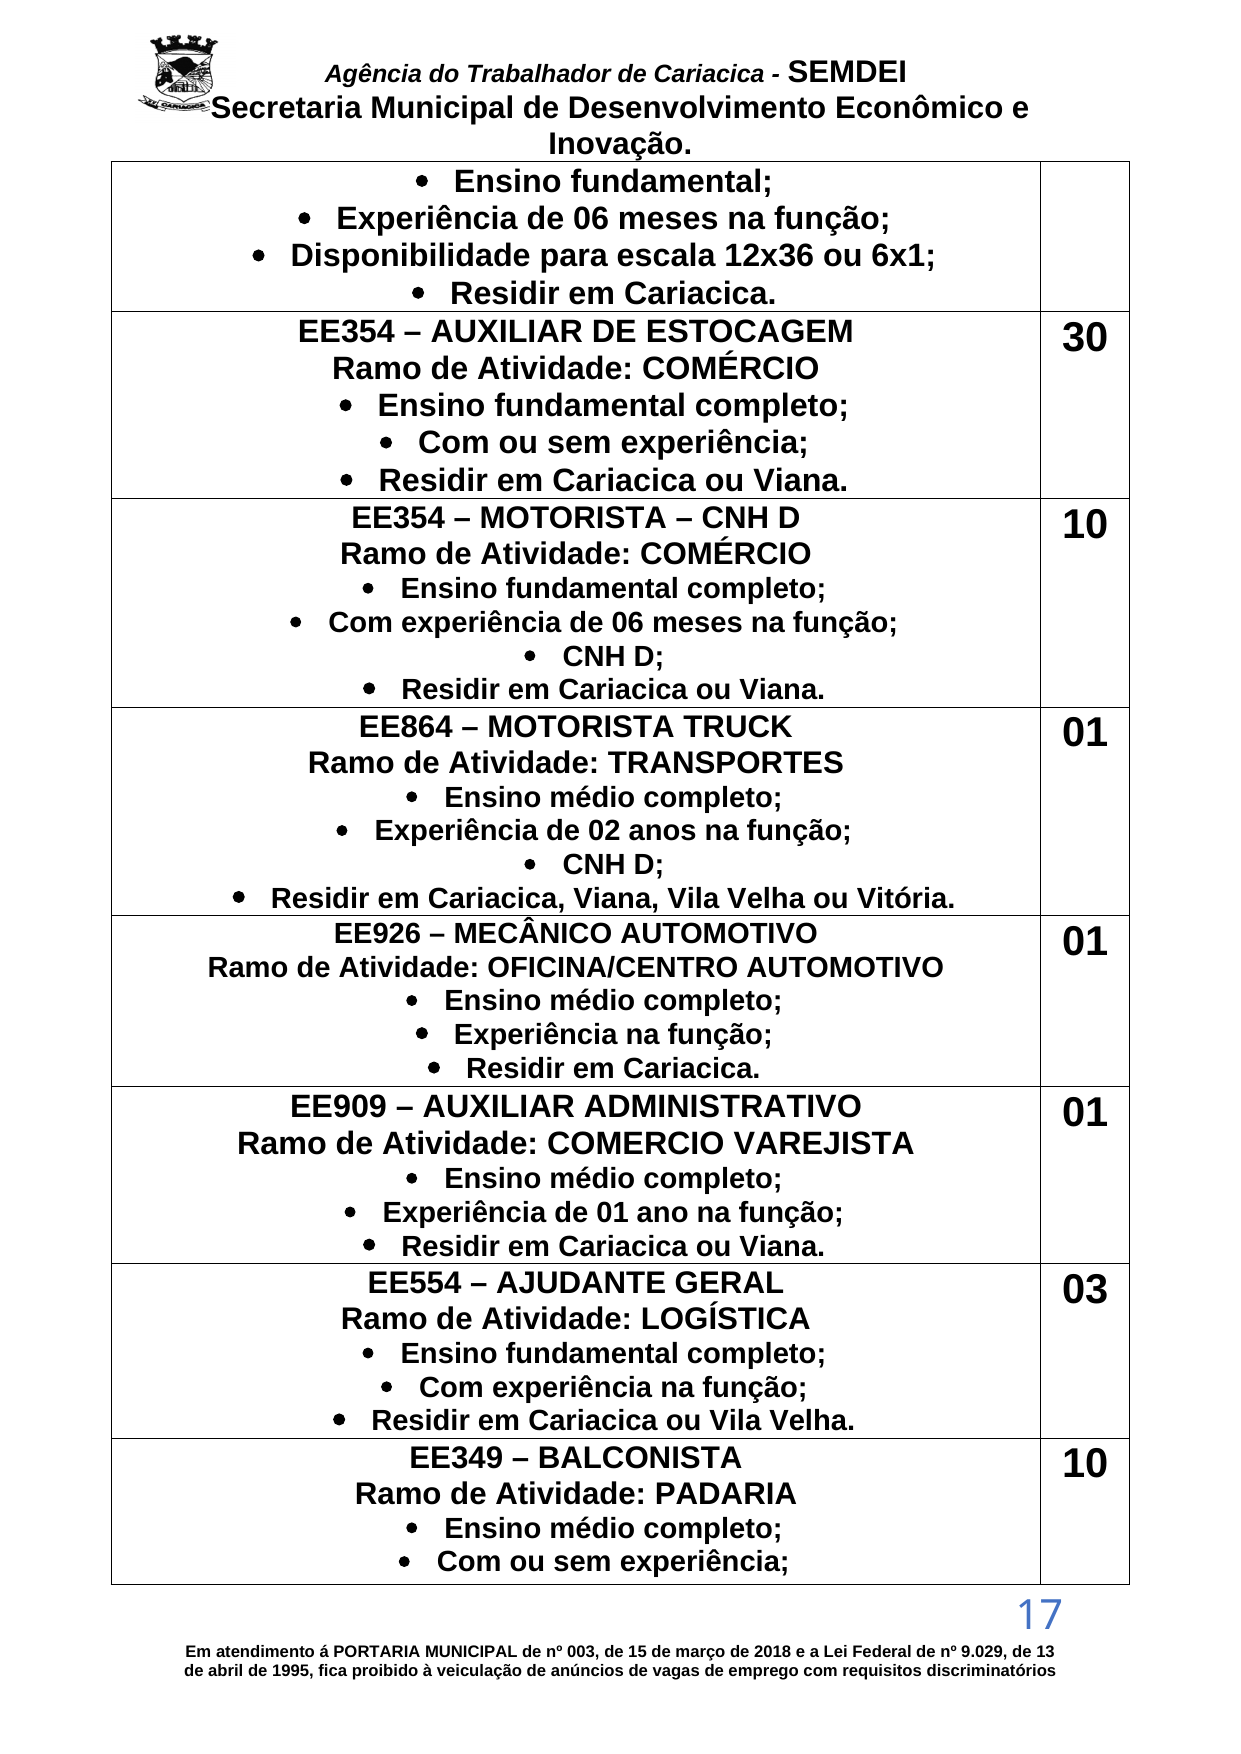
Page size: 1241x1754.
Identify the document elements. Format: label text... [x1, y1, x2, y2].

table_cell EE909 – AUXILIAR ADMINISTRATIVO Ramo de Atividade: COMERCIO VAREJISTA Ensino médio completo; Experiência de 01 ano na função; Residir em Cariacica ou Viana. [112, 1087, 1040, 1263]
table_cell 30 [1041, 312, 1129, 498]
picture [134, 31, 237, 123]
table_cell 03 [1041, 1264, 1129, 1438]
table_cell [112, 162, 1040, 311]
table_cell EE354 – AUXILIAR DE ESTOCAGEM Ramo de Atividade: COMÉRCIO Ensino fundamental completo; Com ou sem experiência; Residir em Cariacica ou Viana. [112, 312, 1040, 498]
table_cell EE354 – MOTORISTA – CNH D Ramo de Atividade: COMÉRCIO Ensino fundamental completo; Com experiência de 06 meses na função; CNH D; Residir em Cariacica ou Viana. [112, 499, 1040, 707]
table_cell EE864 – MOTORISTA TRUCK Ramo de Atividade: TRANSPORTES Ensino médio completo; Experiência de 02 anos na função; CNH D; Residir em Cariacica, Viana, Vila Velha ou Vitória. [112, 708, 1040, 915]
table_cell 01 [1041, 708, 1129, 915]
table_cell 10 [1041, 499, 1129, 707]
table_cell 10 [1041, 1439, 1129, 1584]
table_cell 01 [1041, 1087, 1129, 1263]
table_cell 02 [1041, 162, 1129, 311]
table_cell EE554 – AJUDANTE GERAL Ramo de Atividade: LOGÍSTICA Ensino fundamental completo; Com experiência na função; Residir em Cariacica ou Vila Velha. [112, 1264, 1040, 1438]
table_cell EE926 – MECÂNICO AUTOMOTIVO Ramo de Atividade: OFICINA/CENTRO AUTOMOTIVO Ensino médio completo; Experiência na função; Residir em Cariacica. [112, 916, 1040, 1086]
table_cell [112, 1439, 1040, 1584]
table_cell 01 [1041, 916, 1129, 1086]
